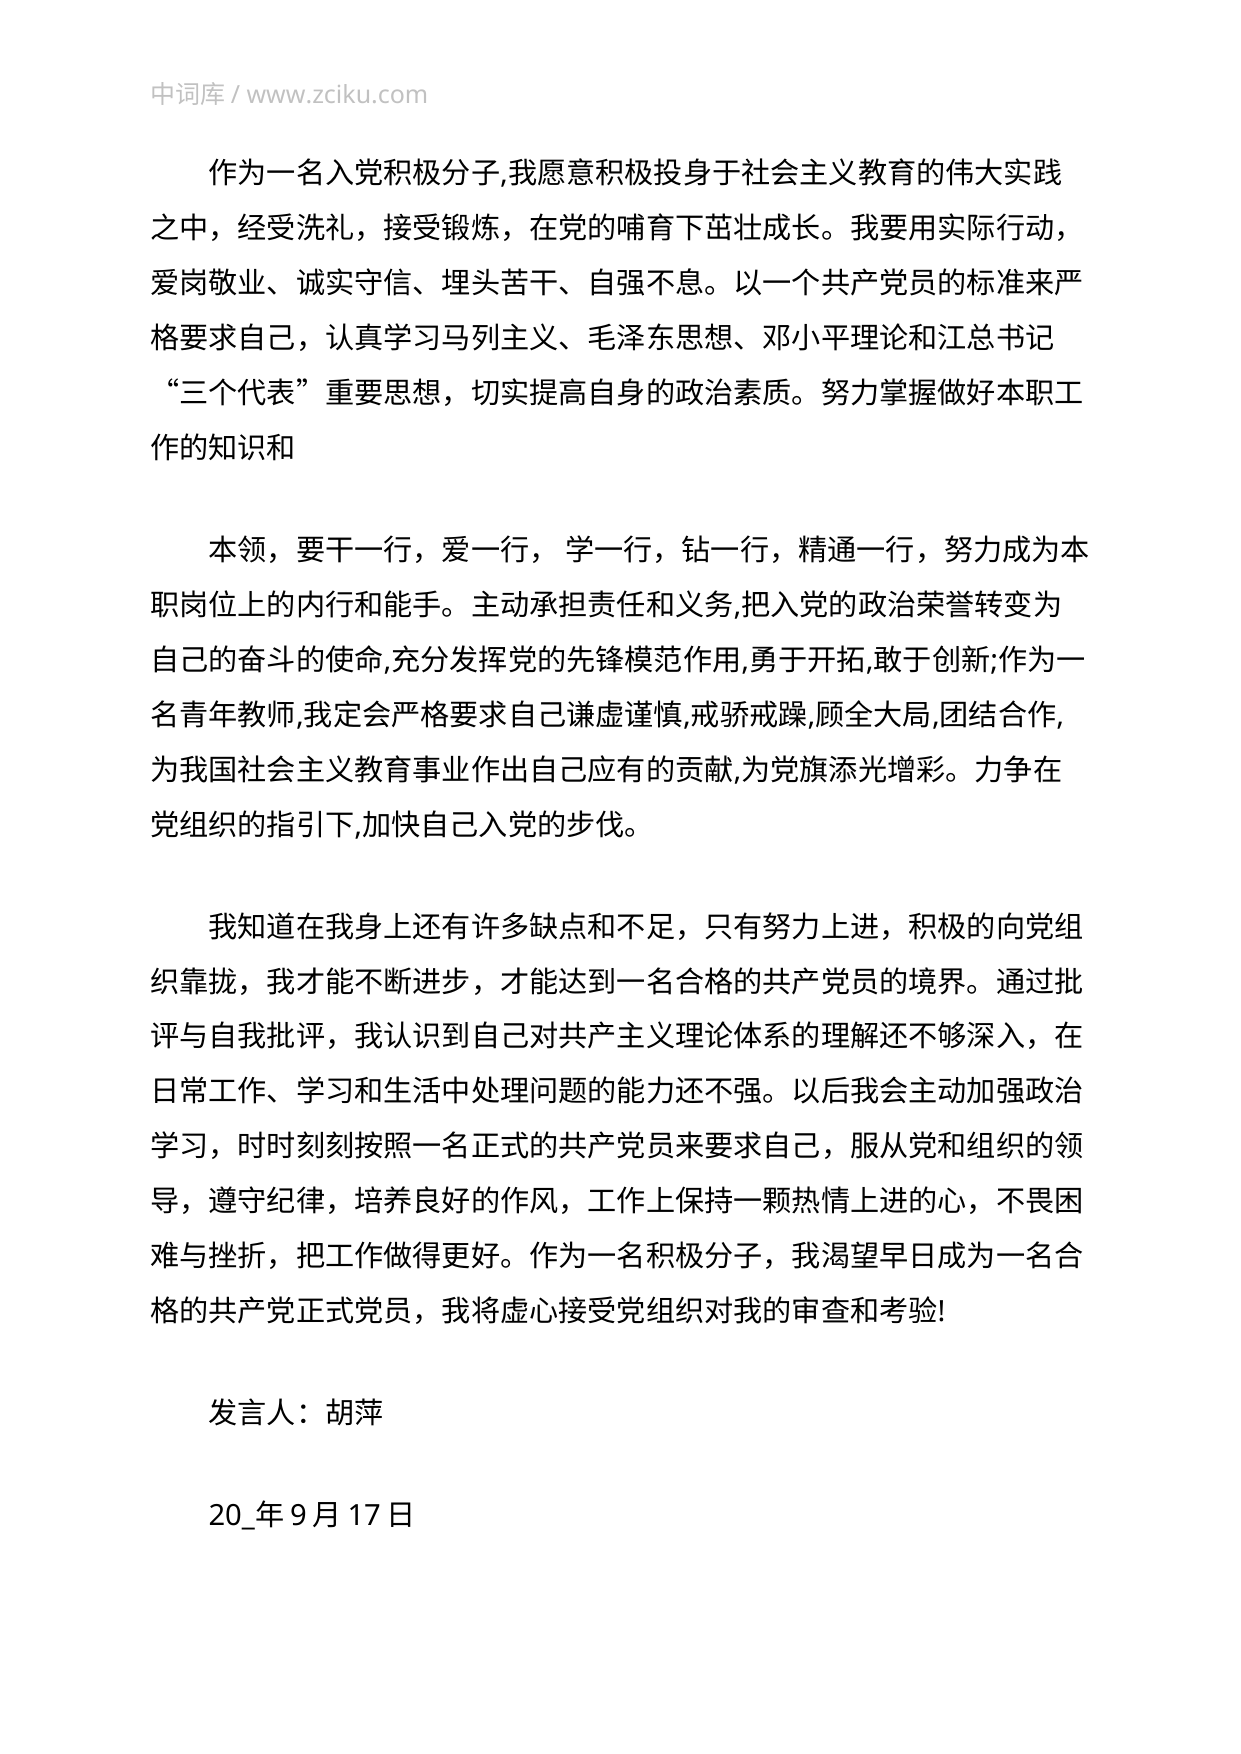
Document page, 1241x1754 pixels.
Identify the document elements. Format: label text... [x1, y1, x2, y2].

text 作为一名入党积极分子,我愿意积极投身于社会主义教育的伟大实践之中，经受洗礼，接受锻炼，在党的哺育下茁壮成长。我要用实际行动，爱岗敬业、诚实守信、埋头苦干、自强不息。以一个共产党员的标准来严格要求自己，认真学习马列主义、毛泽东思想、邓小平理论和江总书记“三个代表”重要思想，切实提高自身的政治素质。努力掌握做好本职工作的知识和 [150, 150, 1090, 467]
text 我知道在我身上还有许多缺点和不足，只有努力上进，积极的向党组织靠拢，我才能不断进步，才能达到一名合格的共产党员的境界。通过批评与自我批评，我认识到自己对共产主义理论体系的理解还不够深入，在日常工作、学习和生活中处理问题的能力还不强。以后我会主动加强政治学习，时时刻刻按照一名正式的共产党员来要求自己，服从党和组织的领导，遵守纪律，培养良好的作风，工作上保持一颗热情上进的心，不畏困难与挫折，把工作做得更好。作为一名积极分子，我渴望早日成为一名合格的共产党正式党员，我将虚心接受党组织对我的审查和考验! [150, 903, 1090, 1330]
text 20_年9月17日 [150, 1491, 1090, 1534]
text 本领，要干一行，爱一行， 学一行，钻一行，精通一行，努力成为本职岗位上的内行和能手。主动承担责任和义务,把入党的政治荣誉转变为自己的奋斗的使命,充分发挥党的先锋模范作用,勇于开拓,敢于创新;作为一名青年教师,我定会严格要求自己谦虚谨慎,戒骄戒躁,顾全大局,团结合作,为我国社会主义教育事业作出自己应有的贡献,为党旗添光增彩。力争在党组织的指引下,加快自己入党的步伐。 [150, 526, 1090, 844]
text 发言人：胡萍 [150, 1389, 1090, 1432]
